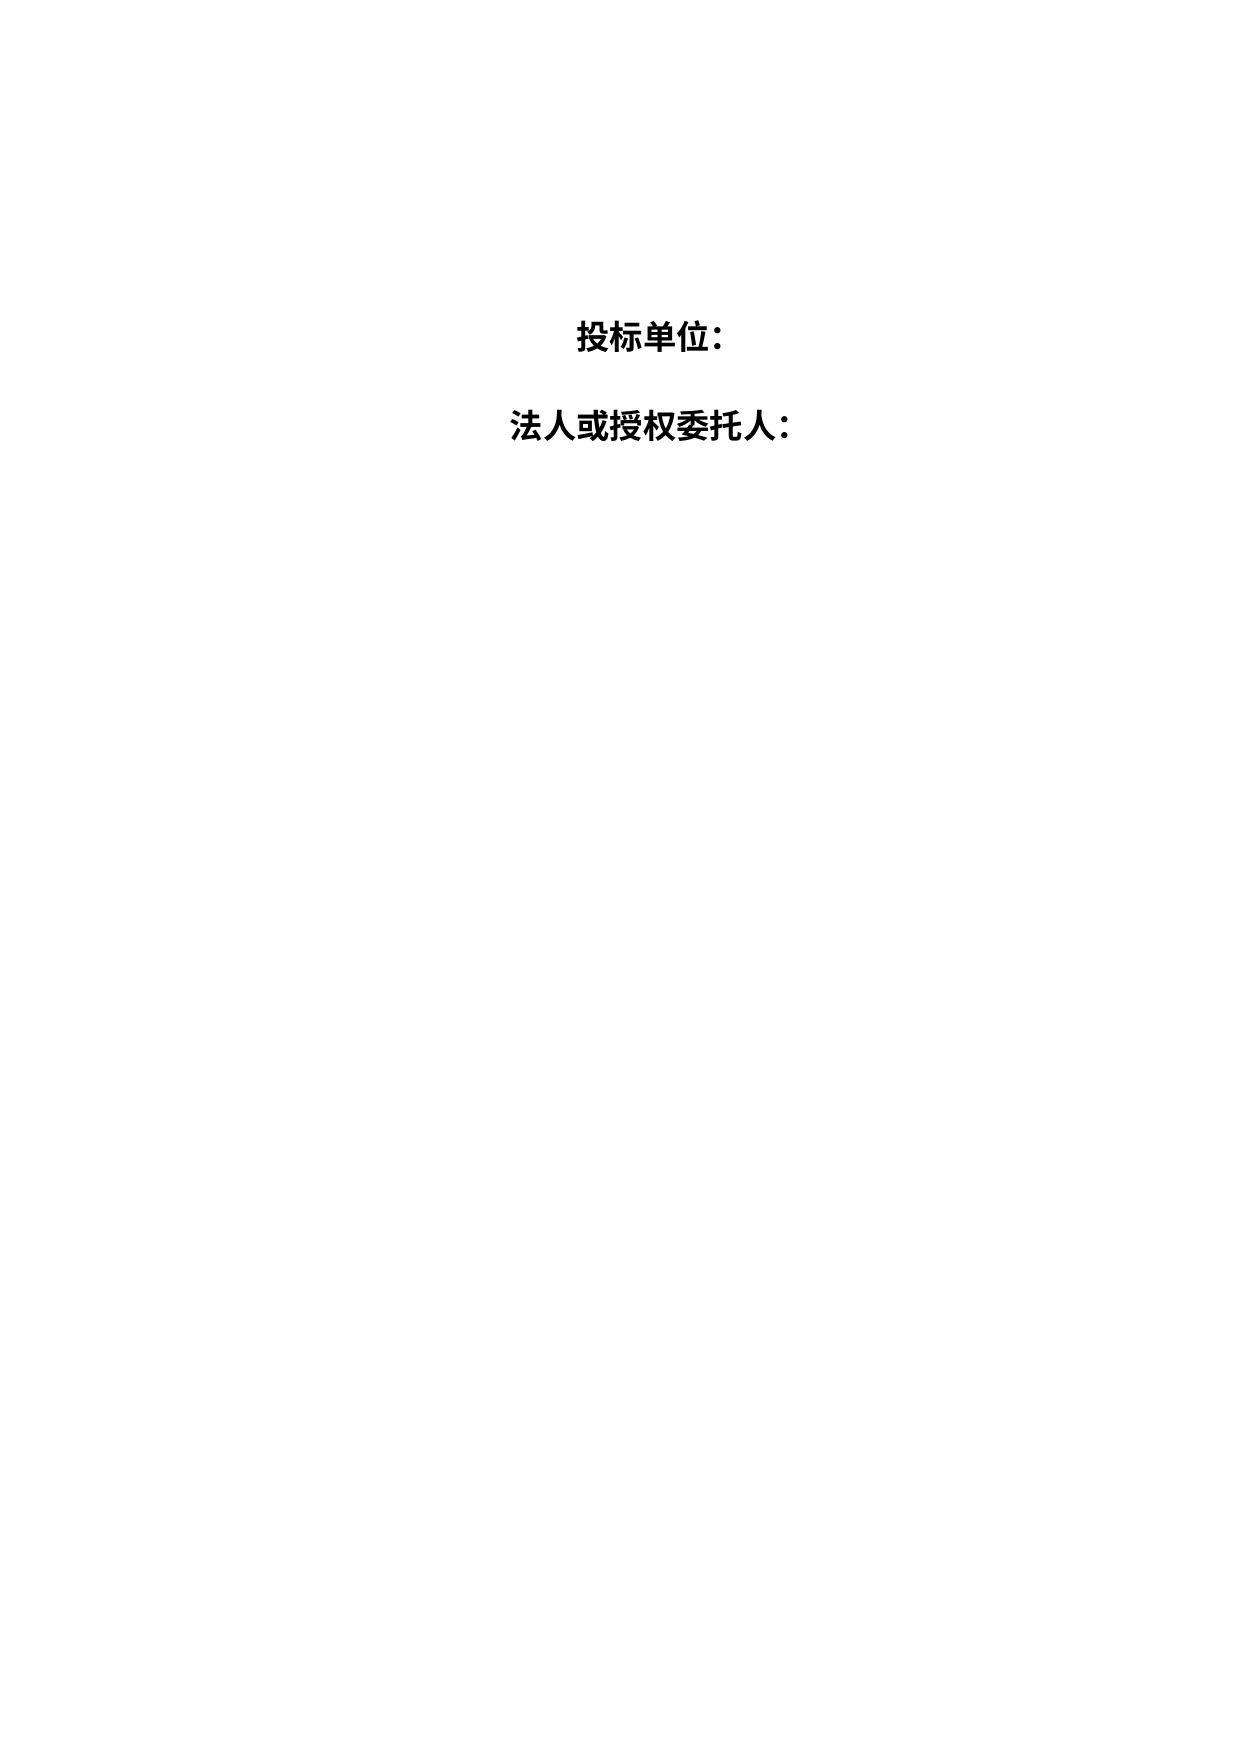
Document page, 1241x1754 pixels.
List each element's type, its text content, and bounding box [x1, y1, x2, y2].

text 投标单位： [130, 302, 1122, 367]
text 法人或授权委托人： [130, 391, 1122, 456]
